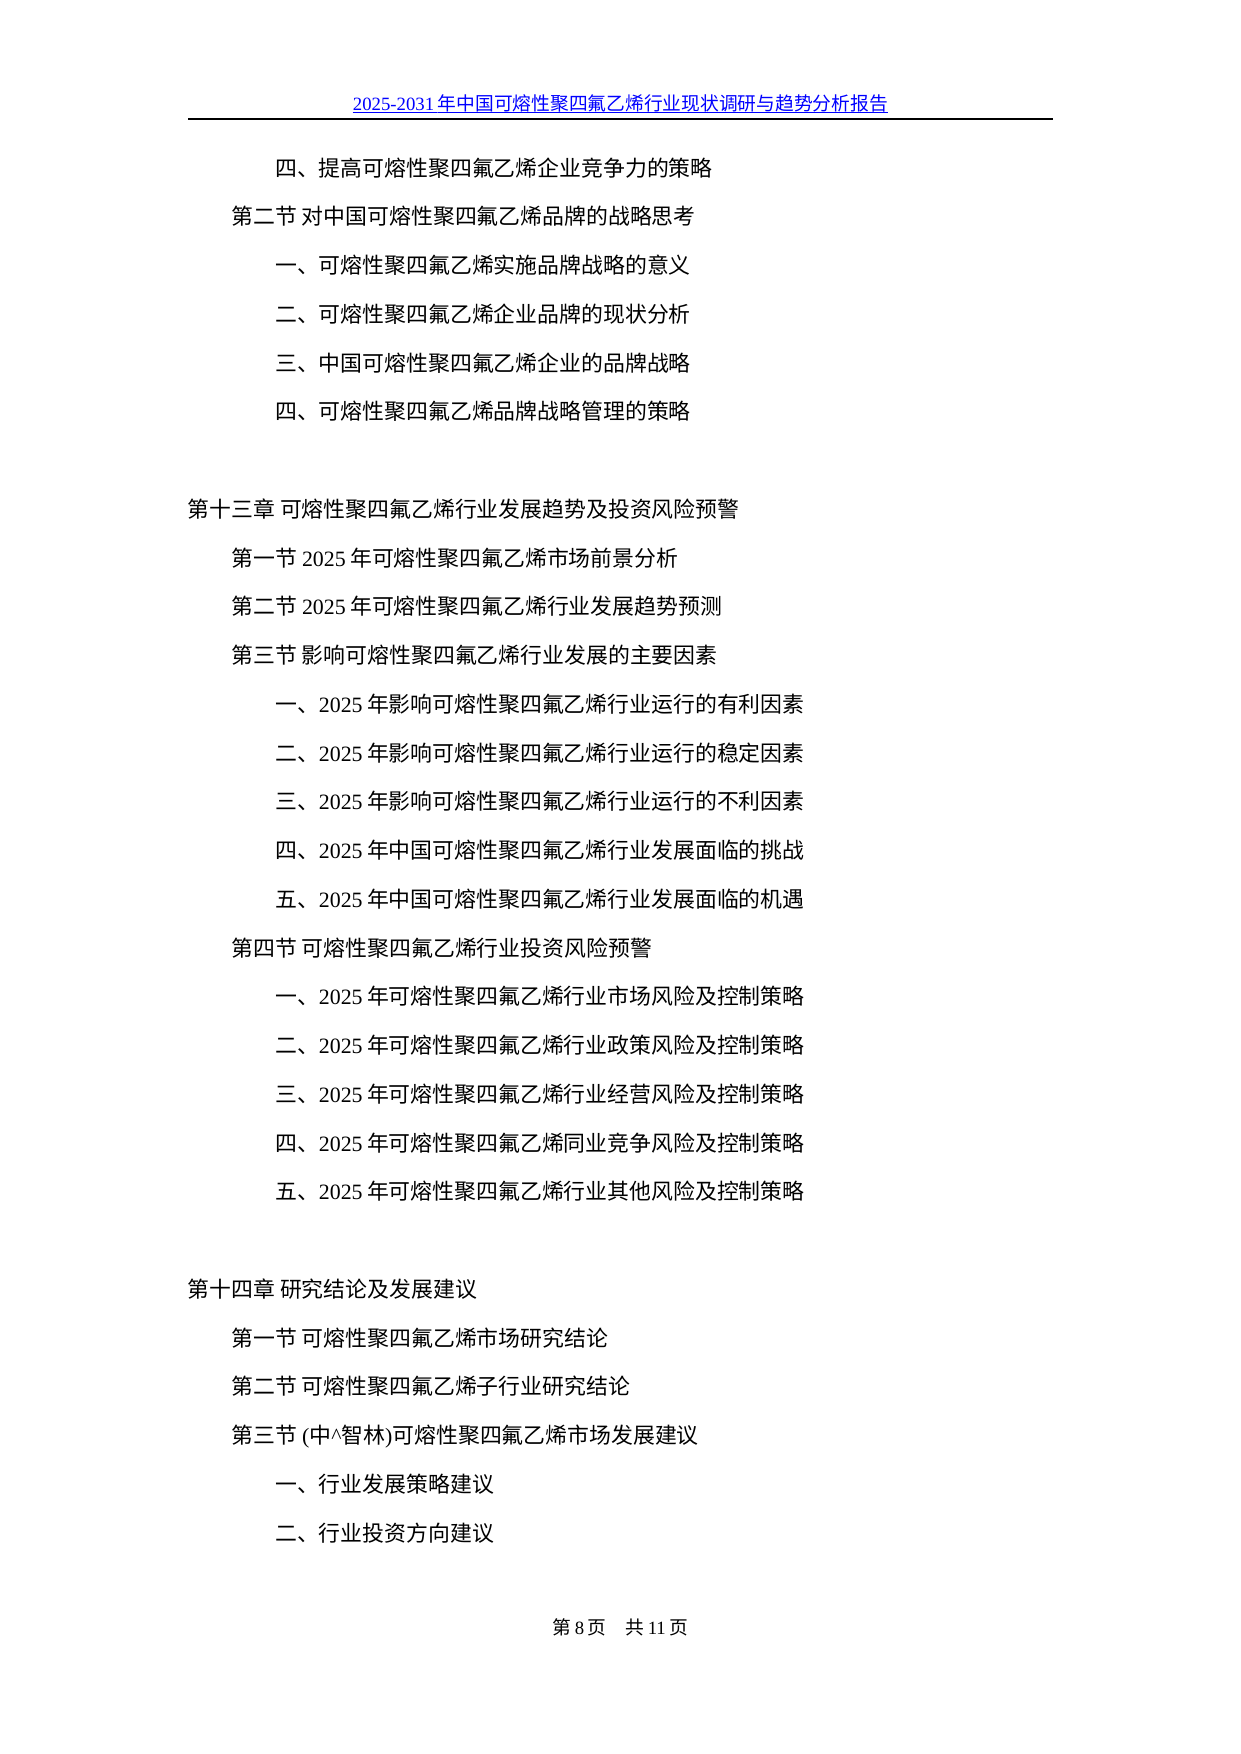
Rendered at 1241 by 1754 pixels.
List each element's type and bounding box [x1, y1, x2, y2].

text [187, 150, 1053, 1548]
